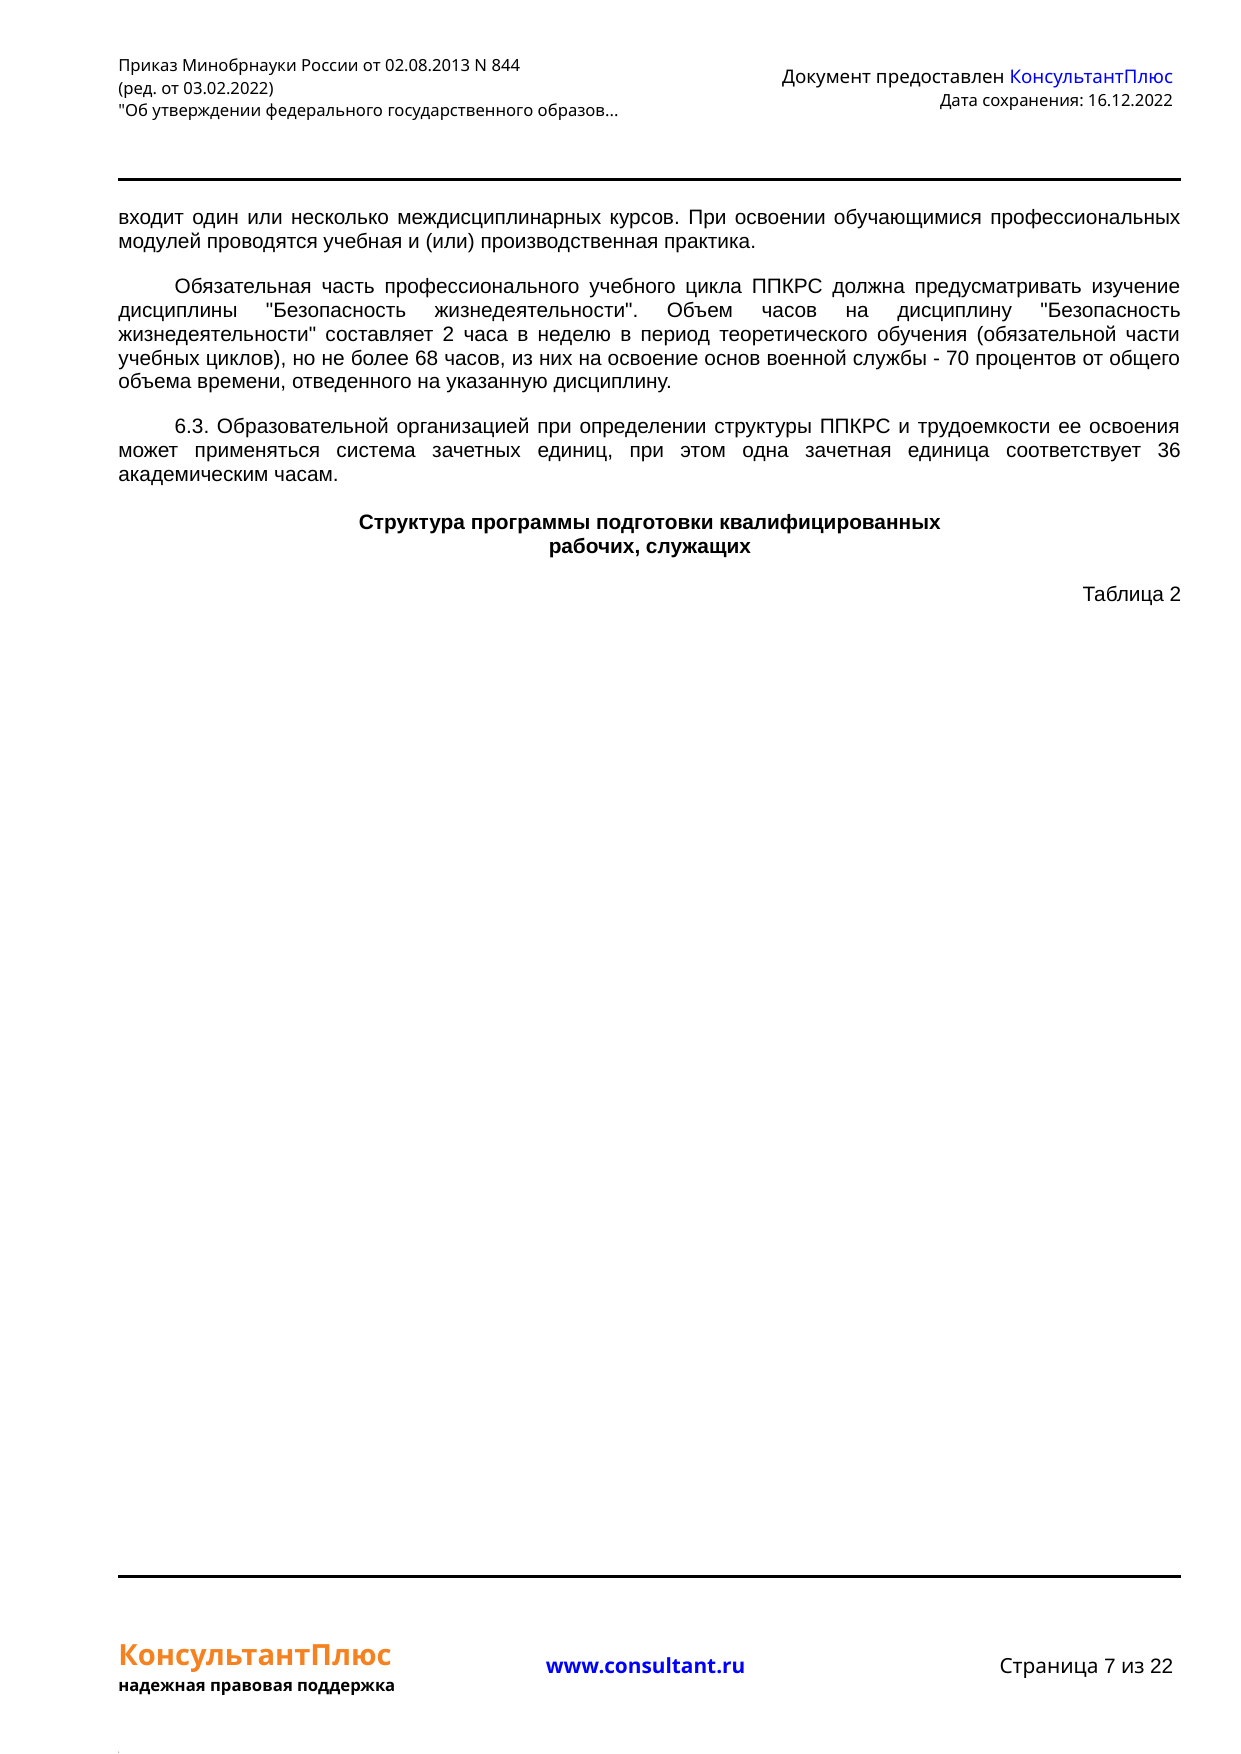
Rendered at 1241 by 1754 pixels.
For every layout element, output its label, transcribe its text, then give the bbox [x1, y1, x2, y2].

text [118, 205, 1181, 253]
text Таблица 2 [118, 582, 1181, 606]
title Структура программы подготовки квалифицированных [118, 510, 1181, 534]
title рабочих, служащих [118, 534, 1181, 558]
text Обязательная часть профессионального учебного цикла ППКРС должна предусматривать изучение дисциплины "Безопасность жизнедеятельности". Объем часов на дисциплину "Безопасность жизнедеятельности" составляет 2 часа в неделю в период теоретического обучения (обязательной части учебных циклов), но не более 68 часов, из них на освоение основ военной службы - 70 процентов от общего объема времени, отведенного на указанную дисциплину. [118, 273, 1181, 393]
text 6.3. Образовательной организацией при определении структуры ППКРС и трудоемкости ее освоения может применяться система зачетных единиц, при этом одна зачетная единица соответствует 36 академическим часам. [118, 414, 1181, 486]
